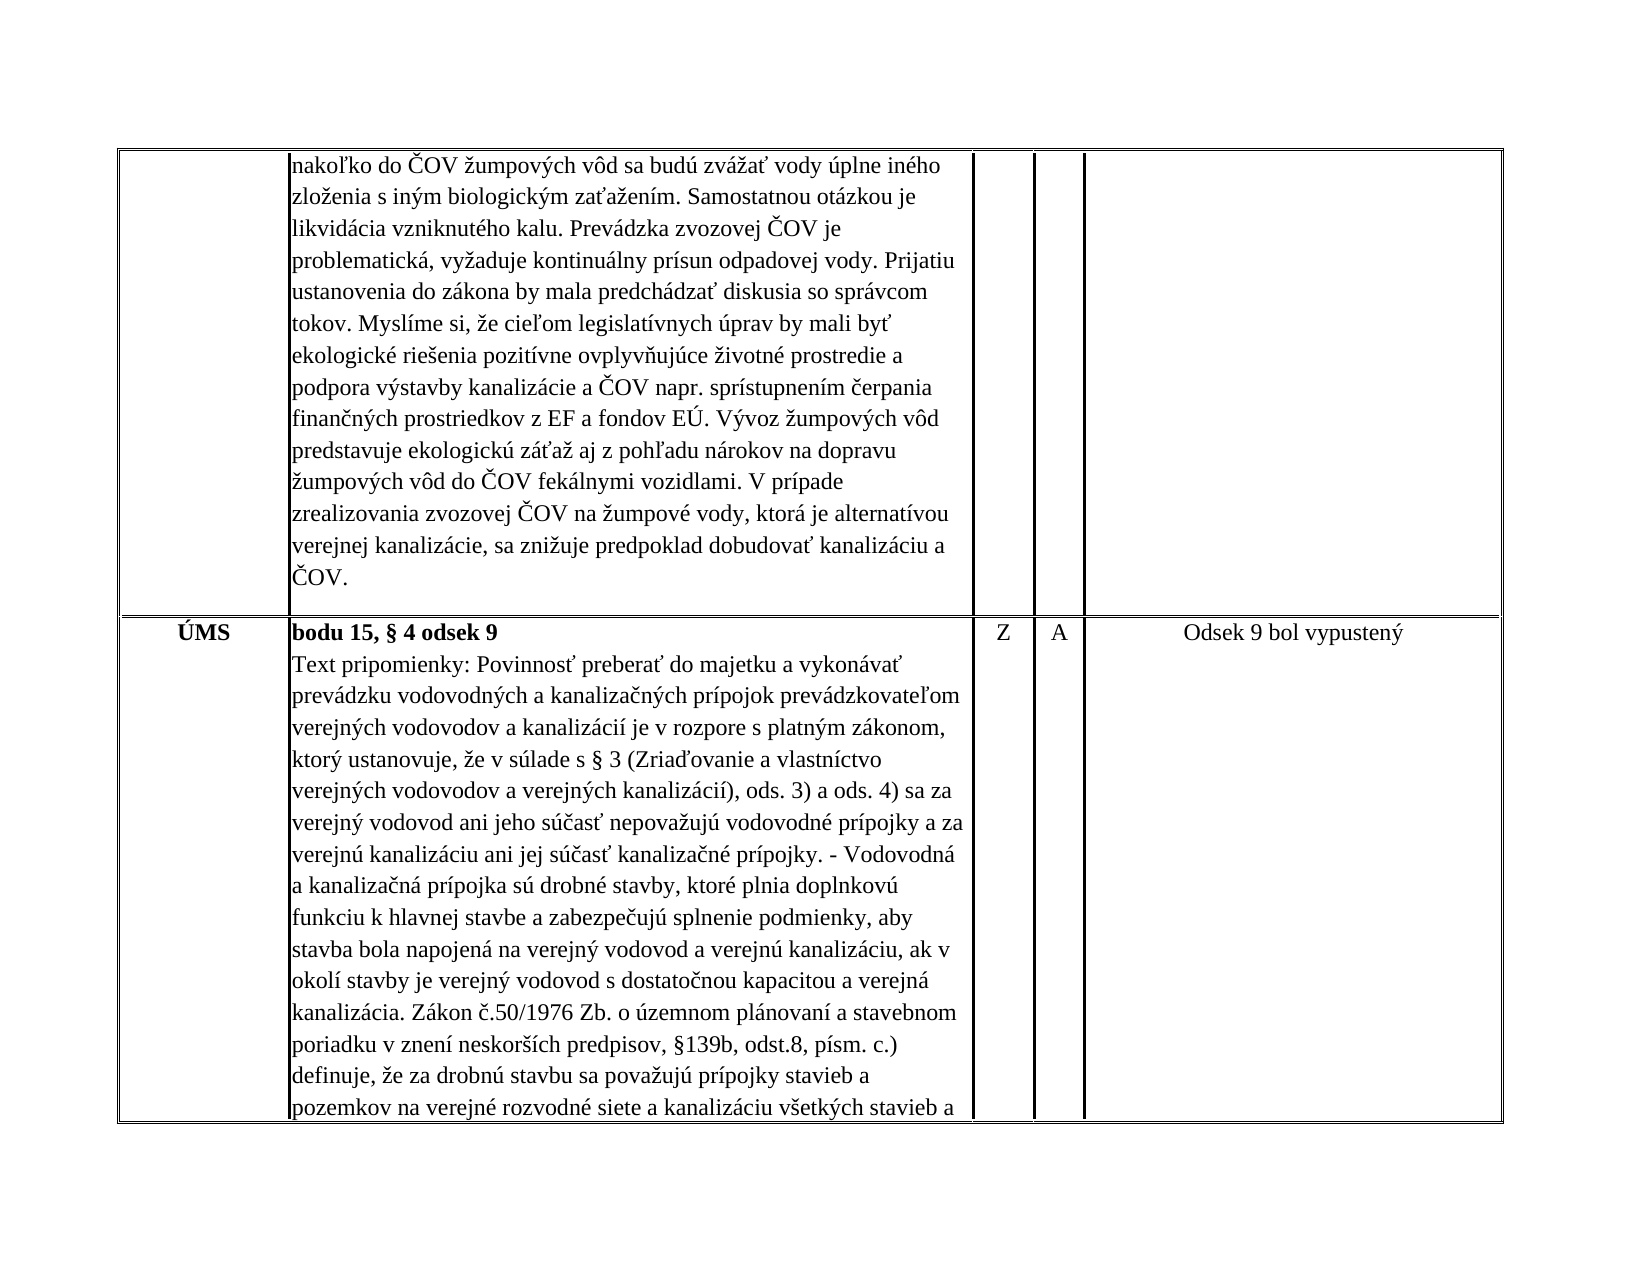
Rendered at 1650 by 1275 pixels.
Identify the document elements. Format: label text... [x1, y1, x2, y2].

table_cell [1084, 151, 1501, 615]
table_cell ČA [1034, 151, 1084, 615]
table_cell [289, 149, 973, 615]
table_cell A [1034, 618, 1084, 1121]
table_cell ÚMS [120, 151, 289, 615]
table_cell Z [973, 618, 1034, 1121]
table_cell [1084, 615, 1502, 1121]
table_cell ÚMS [118, 615, 289, 1121]
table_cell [289, 618, 973, 1121]
table_cell Z [973, 149, 1034, 615]
